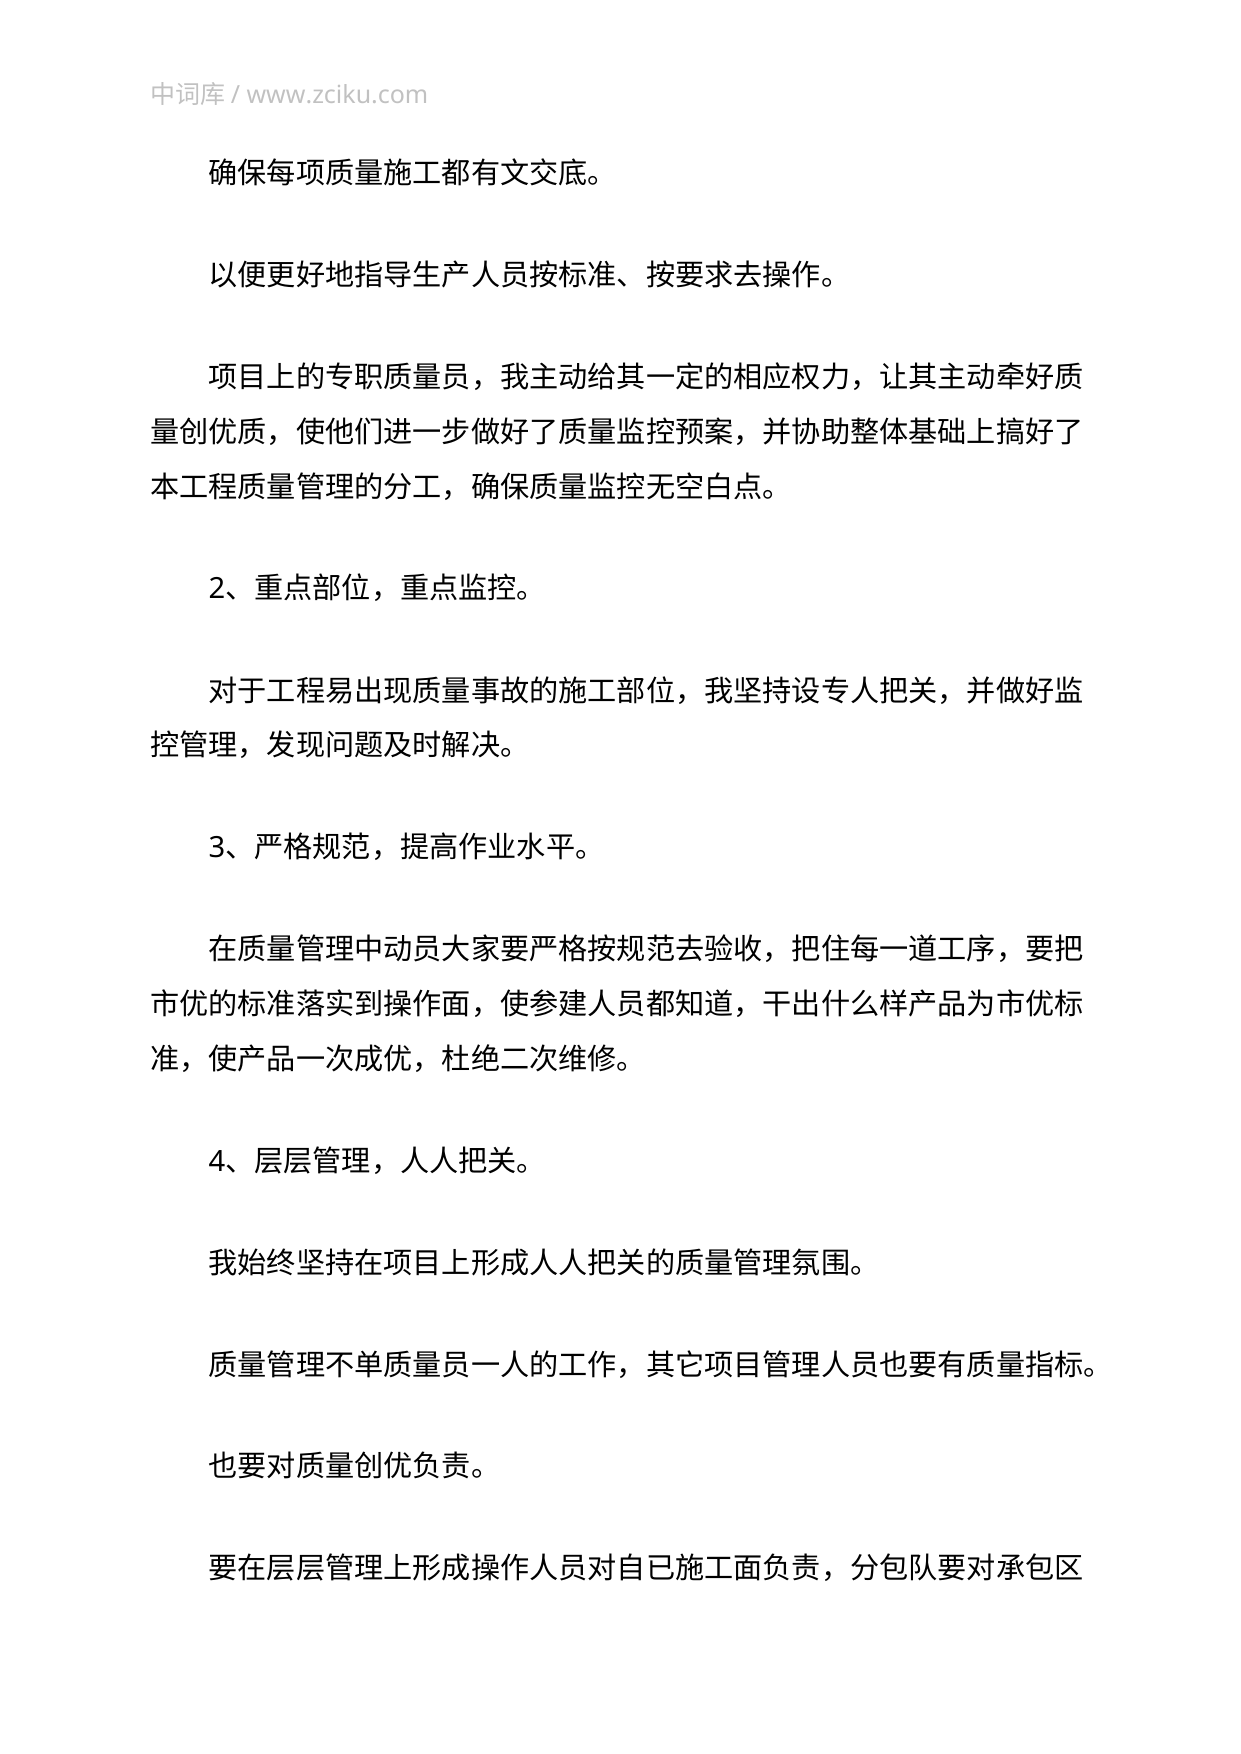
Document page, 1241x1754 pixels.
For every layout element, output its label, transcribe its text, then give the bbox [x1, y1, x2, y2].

text 我始终坚持在项目上形成人人把关的质量管理氛围。 [150, 1239, 1090, 1282]
text 2、重点部位，重点监控。 [150, 565, 1090, 607]
text 3、严格规范，提高作业水平。 [150, 824, 1090, 866]
text 4、层层管理，人人把关。 [150, 1137, 1090, 1180]
text 对于工程易出现质量事故的施工部位，我坚持设专人把关，并做好监控管理，发现问题及时解决。 [150, 667, 1090, 764]
text 质量管理不单质量员一人的工作，其它项目管理人员也要有质量指标。 [150, 1341, 1090, 1383]
text 确保每项质量施工都有文交底。 [150, 150, 1090, 192]
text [150, 1544, 1090, 1587]
text 以便更好地指导生产人员按标准、按要求去操作。 [150, 252, 1090, 294]
text 在质量管理中动员大家要严格按规范去验收，把住每一道工序，要把市优的标准落实到操作面，使参建人员都知道，干出什么样产品为市优标准，使产品一次成优，杜绝二次维修。 [150, 926, 1090, 1078]
text 项目上的专职质量员，我主动给其一定的相应权力，让其主动牵好质量创优质，使他们进一步做好了质量监控预案，并协助整体基础上搞好了本工程质量管理的分工，确保质量监控无空白点。 [150, 353, 1090, 506]
text 也要对质量创优负责。 [150, 1443, 1090, 1485]
